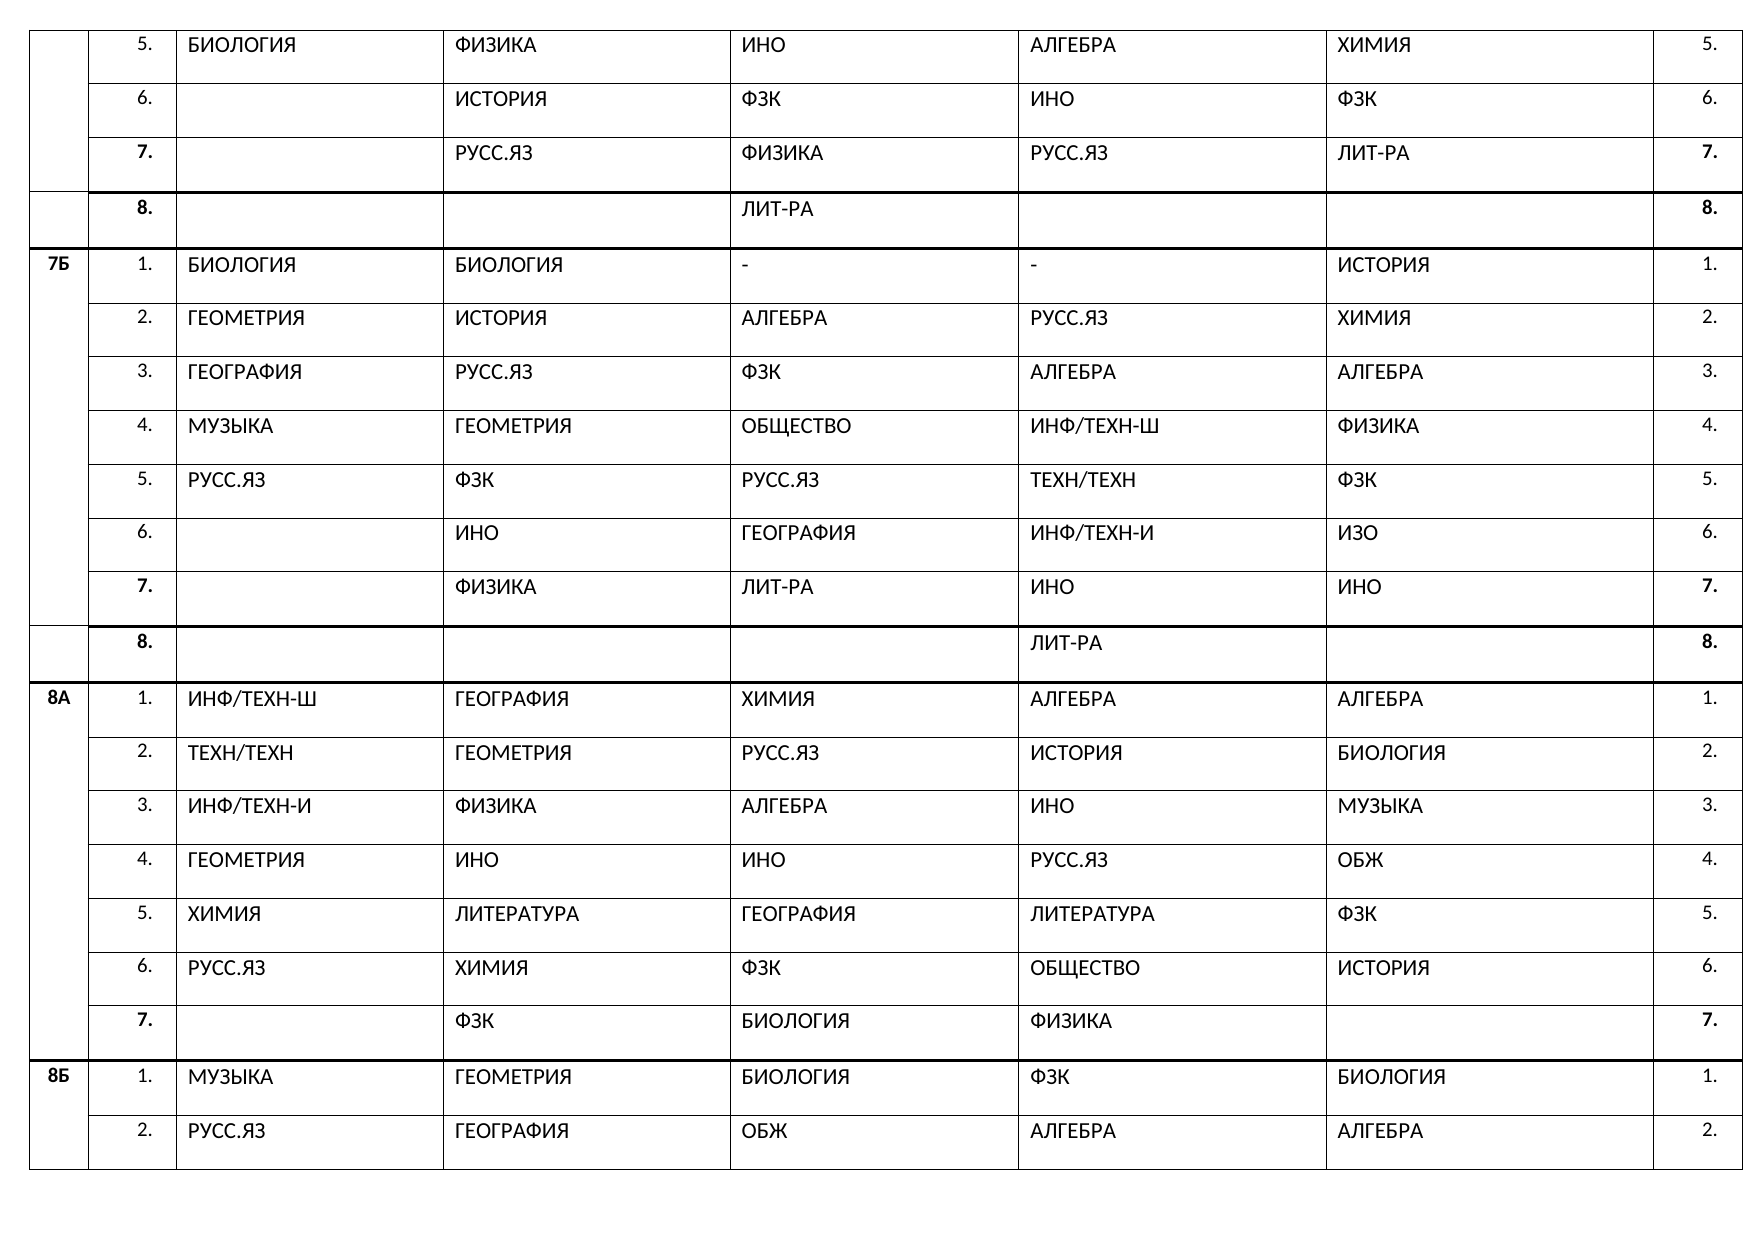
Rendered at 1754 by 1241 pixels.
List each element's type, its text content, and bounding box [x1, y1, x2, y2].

table_cell ОБЖ [731, 1116, 1018, 1169]
table_cell [89, 628, 176, 681]
table_cell ИСТОРИЯ [1327, 250, 1653, 302]
table_cell [1654, 953, 1742, 1005]
table_cell ФЗК [731, 953, 1018, 1005]
table_cell [177, 1006, 443, 1059]
table_cell ГЕОМЕТРИЯ [177, 845, 443, 898]
table_cell [1654, 899, 1742, 952]
table_cell МУЗЫКА [177, 411, 443, 464]
table_cell [1654, 1062, 1742, 1115]
table_cell БИОЛОГИЯ [444, 250, 730, 302]
table_cell ИНО [1019, 572, 1326, 625]
table_cell [89, 899, 176, 952]
table_cell [89, 845, 176, 898]
table_cell [1654, 84, 1742, 137]
table_cell [1654, 628, 1742, 681]
table_cell [444, 194, 730, 247]
table_cell [89, 250, 176, 302]
table_cell [444, 628, 730, 681]
table_cell ИНО [444, 519, 730, 571]
table_cell [177, 194, 443, 247]
table_cell [1654, 465, 1742, 517]
table_cell БИОЛОГИЯ [1327, 1062, 1653, 1115]
table_cell [1654, 250, 1742, 302]
table_cell ХИМИЯ [1327, 304, 1653, 356]
table_cell ФЗК [1019, 1062, 1326, 1115]
table_cell ИНО [1327, 572, 1653, 625]
table_cell ЛИТ-РА [1019, 628, 1326, 681]
table_cell БИОЛОГИЯ [731, 1062, 1018, 1115]
table_cell [89, 357, 176, 410]
table_cell ГЕОГРАФИЯ [444, 1116, 730, 1169]
table_cell [1327, 1006, 1653, 1059]
table_cell ФЗК [1327, 465, 1653, 517]
table_cell ИНФ/ТЕХН-И [1019, 519, 1326, 571]
table_cell ФИЗИКА [444, 791, 730, 844]
table_cell ФЗК [1327, 84, 1653, 137]
table_cell [1654, 1116, 1742, 1169]
table_cell ГЕОМЕТРИЯ [444, 738, 730, 790]
table_cell [177, 519, 443, 571]
table_cell [1654, 684, 1742, 737]
table_cell ГЕОГРАФИЯ [731, 899, 1018, 952]
table_cell [89, 572, 176, 625]
table_cell ИНФ/ТЕХН-И [177, 791, 443, 844]
table_cell [1019, 194, 1326, 247]
table_cell [89, 1006, 176, 1059]
table_cell АЛГЕБРА [1327, 1116, 1653, 1169]
table_cell АЛГЕБРА [1019, 684, 1326, 737]
table_cell [89, 194, 176, 247]
table_cell ГЕОГРАФИЯ [731, 519, 1018, 571]
table_cell ФЗК [444, 1006, 730, 1059]
table_cell [1654, 845, 1742, 898]
table_cell [1654, 138, 1742, 191]
table_cell ГЕОМЕТРИЯ [444, 1062, 730, 1115]
table_cell ФЗК [731, 357, 1018, 410]
table_cell [89, 791, 176, 844]
table_cell РУСС.ЯЗ [177, 465, 443, 517]
table_cell ОБЩЕСТВО [731, 411, 1018, 464]
table_cell АЛГЕБРА [731, 791, 1018, 844]
table_cell ГЕОГРАФИЯ [177, 357, 443, 410]
table_cell [89, 1062, 176, 1115]
table_cell РУСС.ЯЗ [1019, 138, 1326, 191]
table_cell [1654, 791, 1742, 844]
table_cell [1654, 304, 1742, 356]
table_cell РУСС.ЯЗ [444, 138, 730, 191]
table_cell ФИЗИКА [444, 31, 730, 83]
table_cell [89, 519, 176, 571]
table_cell ФИЗИКА [444, 572, 730, 625]
table_cell [89, 304, 176, 356]
table_cell ГЕОМЕТРИЯ [177, 304, 443, 356]
table_cell РУСС.ЯЗ [1019, 304, 1326, 356]
table_cell [89, 684, 176, 737]
table_cell РУСС.ЯЗ [444, 357, 730, 410]
table_cell 8Б [30, 1062, 88, 1169]
table_cell [177, 84, 443, 137]
table_cell ФЗК [731, 84, 1018, 137]
table_cell АЛГЕБРА [1019, 1116, 1326, 1169]
table_cell ИНО [1019, 84, 1326, 137]
table_cell [1654, 572, 1742, 625]
table_cell ИСТОРИЯ [444, 84, 730, 137]
table_cell [1327, 628, 1653, 681]
table_cell ИНО [731, 31, 1018, 83]
table_cell ИСТОРИЯ [1019, 738, 1326, 790]
table_cell ИСТОРИЯ [444, 304, 730, 356]
table_cell ФЗК [444, 465, 730, 517]
table_cell ИНФ/ТЕХН-Ш [177, 684, 443, 737]
table_cell [30, 192, 88, 247]
table_cell МУЗЫКА [177, 1062, 443, 1115]
table_cell АЛГЕБРА [1327, 357, 1653, 410]
table_cell АЛГЕБРА [1019, 31, 1326, 83]
table_cell - [731, 250, 1018, 302]
table_cell [1327, 194, 1653, 247]
table_cell ХИМИЯ [177, 899, 443, 952]
table_cell ИНО [444, 845, 730, 898]
table_cell - [1019, 250, 1326, 302]
table_cell 7Б [30, 250, 88, 625]
table_cell [1654, 31, 1742, 83]
table_cell [89, 738, 176, 790]
table_cell ТЕХН/ТЕХН [177, 738, 443, 790]
table_cell ЛИТ-РА [1327, 138, 1653, 191]
table_cell [177, 628, 443, 681]
table_cell [1654, 738, 1742, 790]
table_cell БИОЛОГИЯ [731, 1006, 1018, 1059]
table_cell ЛИТ-РА [731, 194, 1018, 247]
table_cell ХИМИЯ [444, 953, 730, 1005]
table_cell РУСС.ЯЗ [177, 1116, 443, 1169]
table_cell ХИМИЯ [731, 684, 1018, 737]
table_cell ИНО [1019, 791, 1326, 844]
table_cell [89, 1116, 176, 1169]
table_cell МУЗЫКА [1327, 791, 1653, 844]
table_cell [89, 411, 176, 464]
table_cell [89, 465, 176, 517]
table_cell ХИМИЯ [1327, 31, 1653, 83]
table_cell [1654, 357, 1742, 410]
table_cell АЛГЕБРА [1019, 357, 1326, 410]
table_cell ФИЗИКА [1019, 1006, 1326, 1059]
table_cell ГЕОГРАФИЯ [444, 684, 730, 737]
table_cell ЛИТ-РА [731, 572, 1018, 625]
table_cell БИОЛОГИЯ [177, 31, 443, 83]
table_cell АЛГЕБРА [731, 304, 1018, 356]
table_cell [177, 138, 443, 191]
table_cell ОБЩЕСТВО [1019, 953, 1326, 1005]
table_cell [731, 628, 1018, 681]
table_cell [89, 953, 176, 1005]
table_cell [1654, 519, 1742, 571]
table_cell РУСС.ЯЗ [731, 738, 1018, 790]
table_cell РУСС.ЯЗ [1019, 845, 1326, 898]
table_cell [1654, 1006, 1742, 1059]
table_cell ЛИТЕРАТУРА [1019, 899, 1326, 952]
table_cell [1654, 411, 1742, 464]
table_cell ФИЗИКА [731, 138, 1018, 191]
table_cell РУСС.ЯЗ [731, 465, 1018, 517]
table_cell ФЗК [1327, 899, 1653, 952]
table_cell ГЕОМЕТРИЯ [444, 411, 730, 464]
table_cell БИОЛОГИЯ [177, 250, 443, 302]
table_cell [30, 626, 88, 681]
table_cell ЛИТЕРАТУРА [444, 899, 730, 952]
table_cell [89, 84, 176, 137]
table_cell [89, 31, 176, 83]
table_cell [1654, 194, 1742, 247]
table_cell ОБЖ [1327, 845, 1653, 898]
table_cell ТЕХН/ТЕХН [1019, 465, 1326, 517]
table_cell 8А [30, 684, 88, 1059]
table_cell ФИЗИКА [1327, 411, 1653, 464]
table_cell [177, 572, 443, 625]
table_cell ИНФ/ТЕХН-Ш [1019, 411, 1326, 464]
table_cell БИОЛОГИЯ [1327, 738, 1653, 790]
table_cell ИСТОРИЯ [1327, 953, 1653, 1005]
table_cell [89, 138, 176, 191]
table_cell АЛГЕБРА [1327, 684, 1653, 737]
table_cell ИЗО [1327, 519, 1653, 571]
table_cell РУСС.ЯЗ [177, 953, 443, 1005]
table_cell ИНО [731, 845, 1018, 898]
